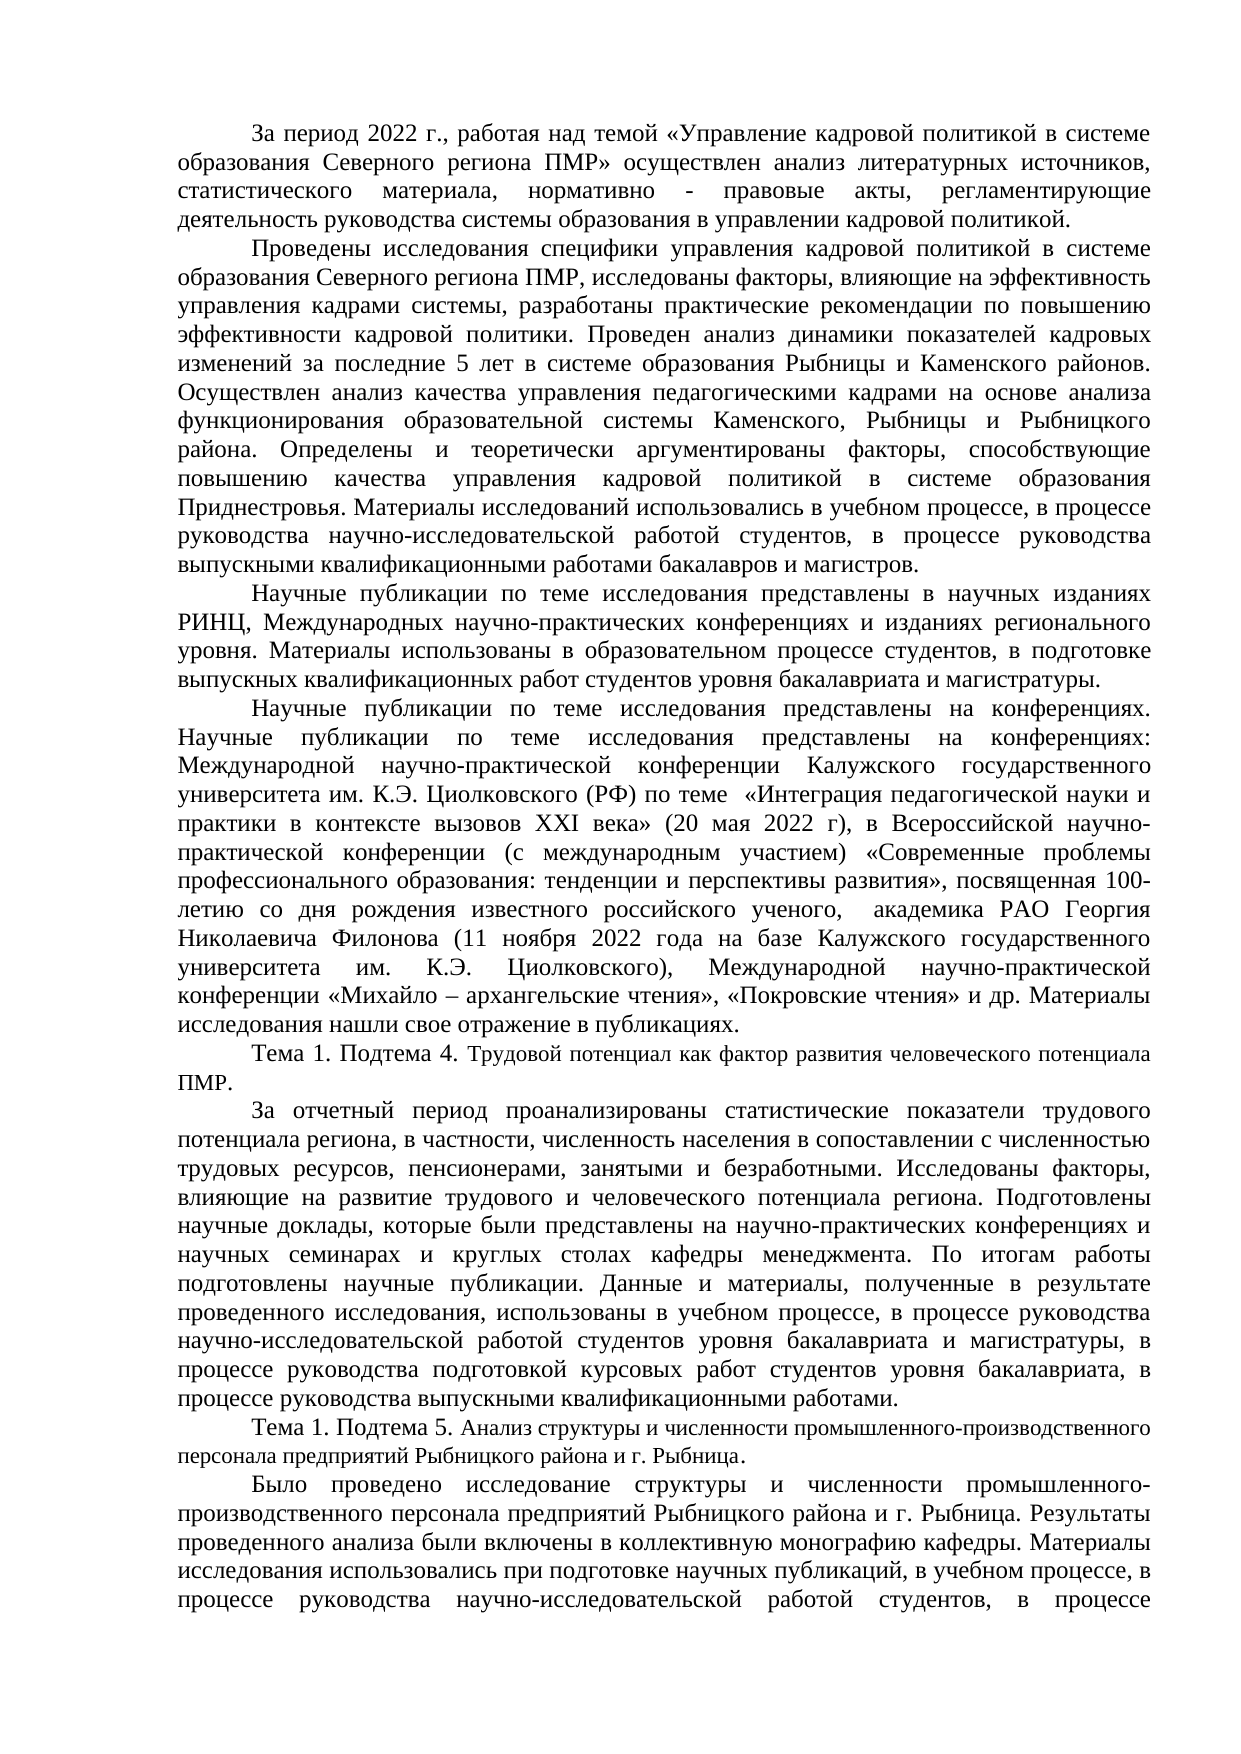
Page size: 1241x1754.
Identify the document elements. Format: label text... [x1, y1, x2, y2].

text Научные публикации по теме исследования представлены в научных изданиях РИНЦ, Международных научно-практических конференциях и изданиях регионального уровня. Материалы использованы в образовательном процессе студентов, в подготовке выпускных квалификационных работ студентов уровня бакалавриата и магистратуры. [177, 578, 1152, 693]
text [177, 1469, 1152, 1613]
text Проведены исследования специфики управления кадровой политикой в системе образования Северного региона ПМР, исследованы факторы, влияющие на эффективность управления кадрами системы, разработаны практические рекомендации по повышению эффективности кадровой политики. Проведен анализ динамики показателей кадровых изменений за последние 5 лет в системе образования Рыбницы и Каменского районов. Осуществлен анализ качества управления педагогическими кадрами на основе анализа функционирования образовательной системы Каменского, Рыбницы и Рыбницкого района. Определены и теоретически аргументированы факторы, способствующие повышению качества управления кадровой политикой в системе образования Приднестровья. Материалы исследований использовались в учебном процессе, в процессе руководства научно-исследовательской работой студентов, в процессе руководства выпускными квалификационными работами бакалавров и магистров. [177, 233, 1152, 578]
text Тема 1. Подтема 5. Анализ структуры и численности промышленного-производственного персонала предприятий Рыбницкого района и г. Рыбница. [177, 1412, 1152, 1469]
text Научные публикации по теме исследования представлены на конференциях. Научные публикации по теме исследования представлены на конференциях: Международной научно-практической конференции Калужского государственного университета им. К.Э. Циолковского (РФ) по теме «Интеграция педагогической науки и практики в контексте вызовов XXI века» (20 мая 2022 г), в Всероссийской научно-практической конференции (с международным участием) «Современные проблемы профессионального образования: тенденции и перспективы развития», посвященная 100-летию со дня рождения известного российского ученого, академика РАО Георгия Николаевича Филонова (11 ноября 2022 года на базе Калужского государственного университета им. К.Э. Циолковского), Международной научно-практической конференции «Михайло – архангельские чтения», «Покровские чтения» и др. Материалы исследования нашли свое отражение в публикациях. [177, 693, 1152, 1038]
text За отчетный период проанализированы статистические показатели трудового потенциала региона, в частности, численность населения в сопоставлении с численностью трудовых ресурсов, пенсионерами, занятыми и безработными. Исследованы факторы, влияющие на развитие трудового и человеческого потенциала региона. Подготовлены научные доклады, которые были представлены на научно-практических конференциях и научных семинарах и круглых столах кафедры менеджмента. По итогам работы подготовлены научные публикации. Данные и материалы, полученные в результате проведенного исследования, использованы в учебном процессе, в процессе руководства научно-исследовательской работой студентов уровня бакалавриата и магистратуры, в процессе руководства подготовкой курсовых работ студентов уровня бакалавриата, в процессе руководства выпускными квалификационными работами. [177, 1096, 1152, 1412]
text За период 2022 г., работая над темой «Управление кадровой политикой в системе образования Северного региона ПМР» осуществлен анализ литературных источников, статистического материала, нормативно - правовые акты, регламентирующие деятельность руководства системы образования в управлении кадровой политикой. [177, 118, 1152, 233]
text Тема 1. Подтема 4. Трудовой потенциал как фактор развития человеческого потенциала ПМР. [177, 1038, 1152, 1096]
